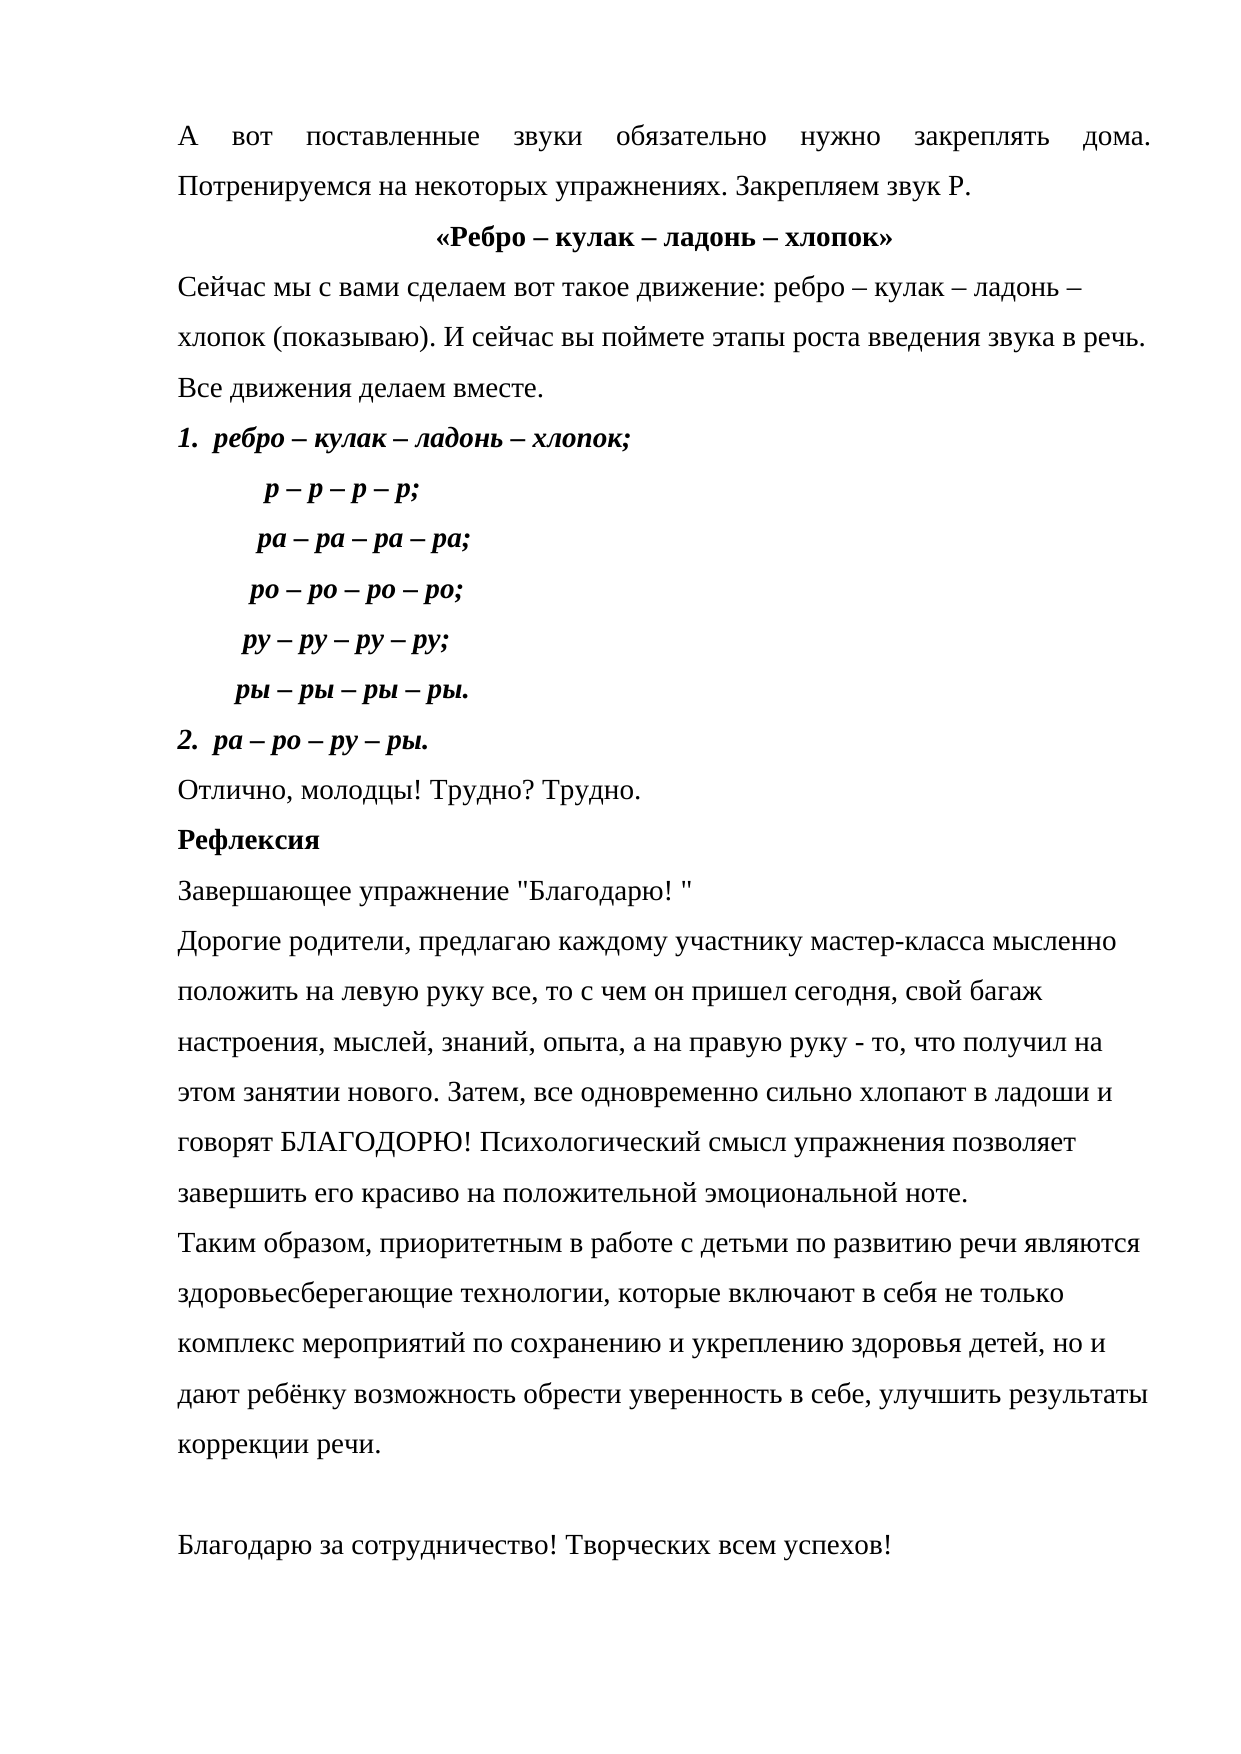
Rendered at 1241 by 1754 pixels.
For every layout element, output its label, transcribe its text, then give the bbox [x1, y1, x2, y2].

text ру – ру – ру – ру; [177, 621, 1152, 655]
text Завершающее упражнение "Благодарю! " [177, 873, 1152, 906]
text «Ребро – кулак – ладонь – хлопок» [177, 219, 1152, 252]
text ро – ро – ро – ро; [177, 571, 1152, 604]
text Таким образом, приоритетным в работе с детьми по развитию речи являются здоровьесберегающие технологии, которые включают в себя не только комплекс мероприятий по сохранению и укреплению здоровья детей, но и дают ребёнку возможность обрести уверенность в себе, улучшить результаты коррекции речи. [177, 1225, 1152, 1460]
text Сейчас мы с вами сделаем вот такое движение: ребро – кулак – ладонь – хлопок (показываю). И сейчас вы поймете этапы роста введения звука в речь. Все движения делаем вместе. [177, 269, 1152, 403]
text Благодарю за сотрудничество! Творческих всем успехов! [177, 1527, 1152, 1560]
text ра – ра – ра – ра; [177, 521, 1152, 554]
text А вот поставленные звуки обязательно нужно закреплять дома. Потренируемся на некоторых упражнениях. Закрепляем звук Р. [177, 118, 1152, 202]
text Рефлексия [177, 822, 1152, 856]
text 1. ребро – кулак – ладонь – хлопок; [177, 420, 1152, 453]
text Дорогие родители, предлагаю каждому участнику мастер-класса мысленно положить на левую руку все, то с чем он пришел сегодня, свой багаж настроения, мыслей, знаний, опыта, а на правую руку - то, что получил на этом занятии нового. Затем, все одновременно сильно хлопают в ладоши и говорят БЛАГОДОРЮ! Психологический смысл упражнения позволяет завершить его красиво на положительной эмоциональной ноте. [177, 923, 1152, 1208]
text р – р – р – р; [177, 470, 1152, 504]
text ры – ры – ры – ры. [177, 672, 1152, 705]
text 2. ра – ро – ру – ры. [177, 722, 1152, 755]
text Отлично, молодцы! Трудно? Трудно. [177, 772, 1152, 806]
